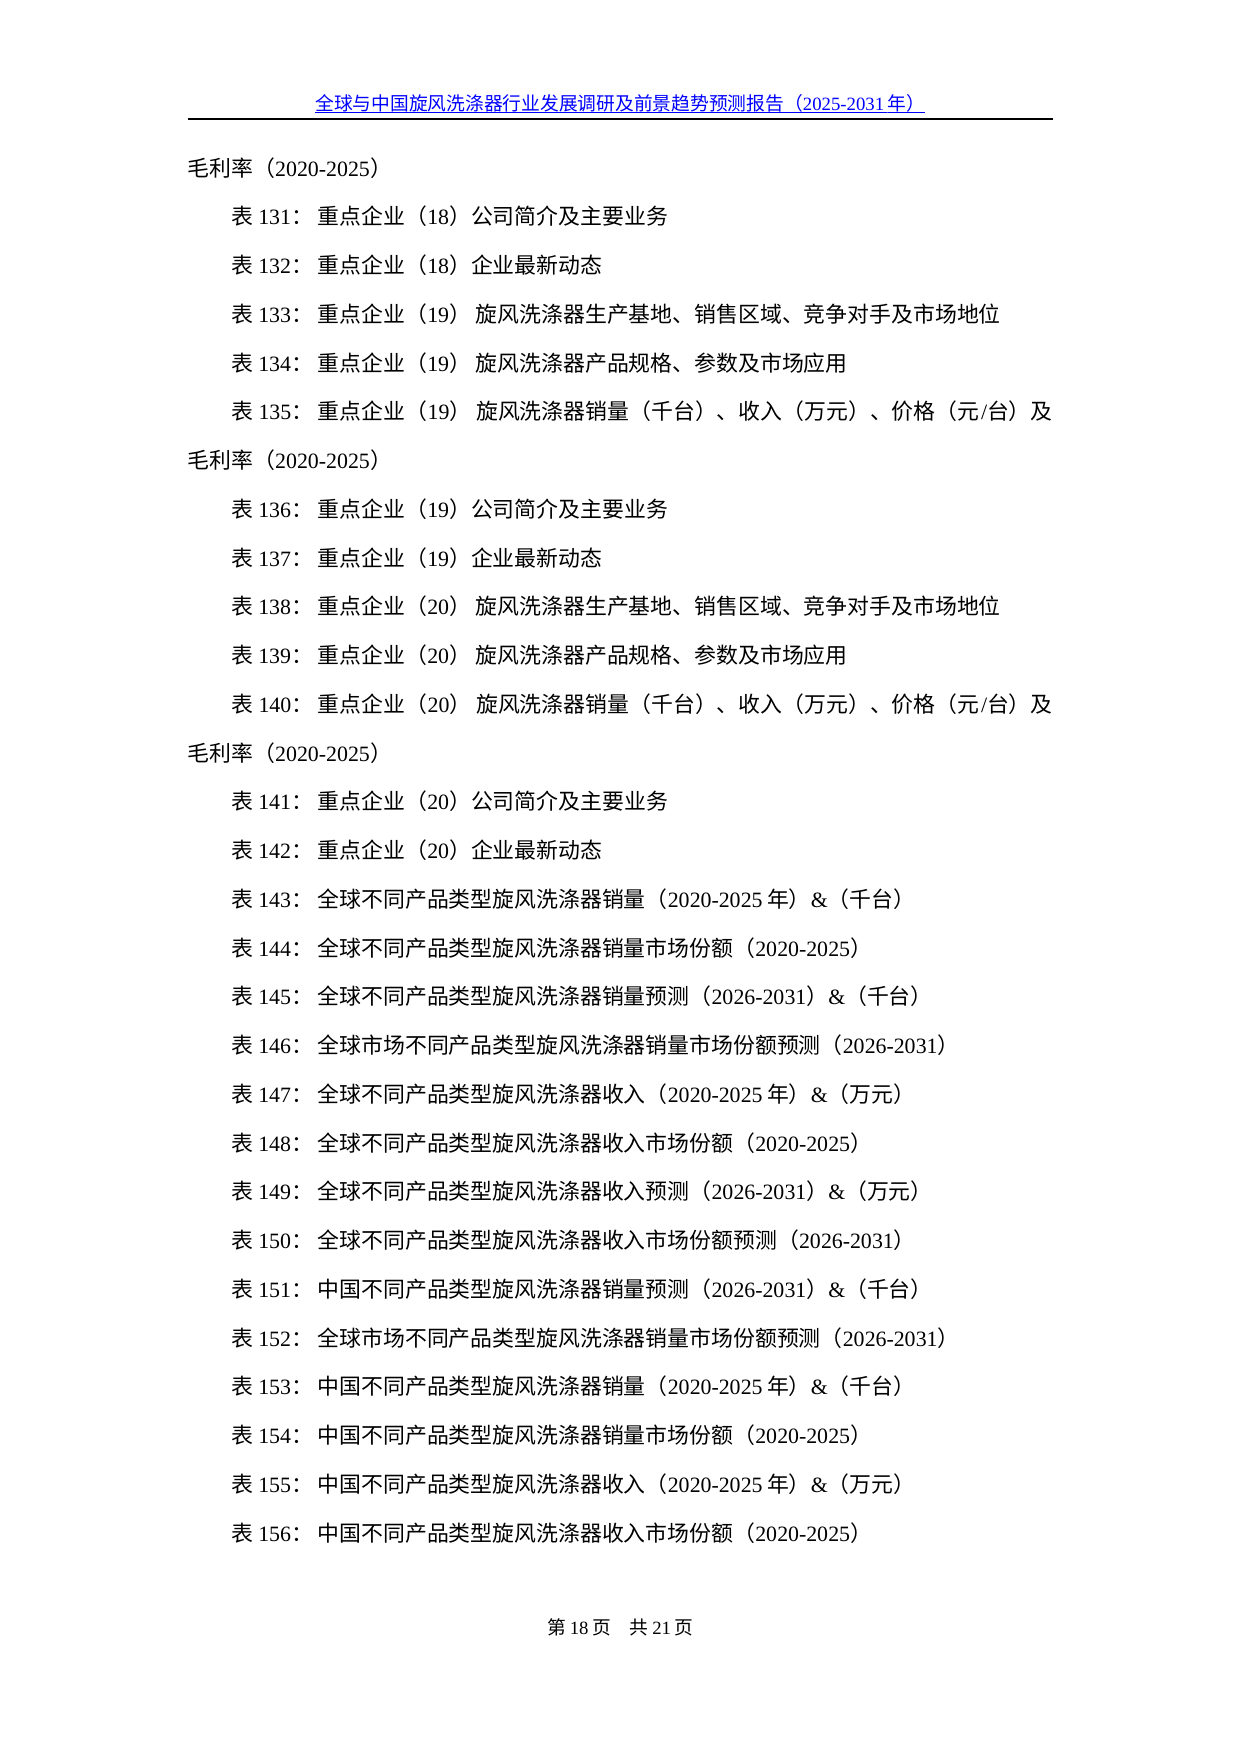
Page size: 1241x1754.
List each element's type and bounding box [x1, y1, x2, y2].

text [187, 150, 1053, 1548]
